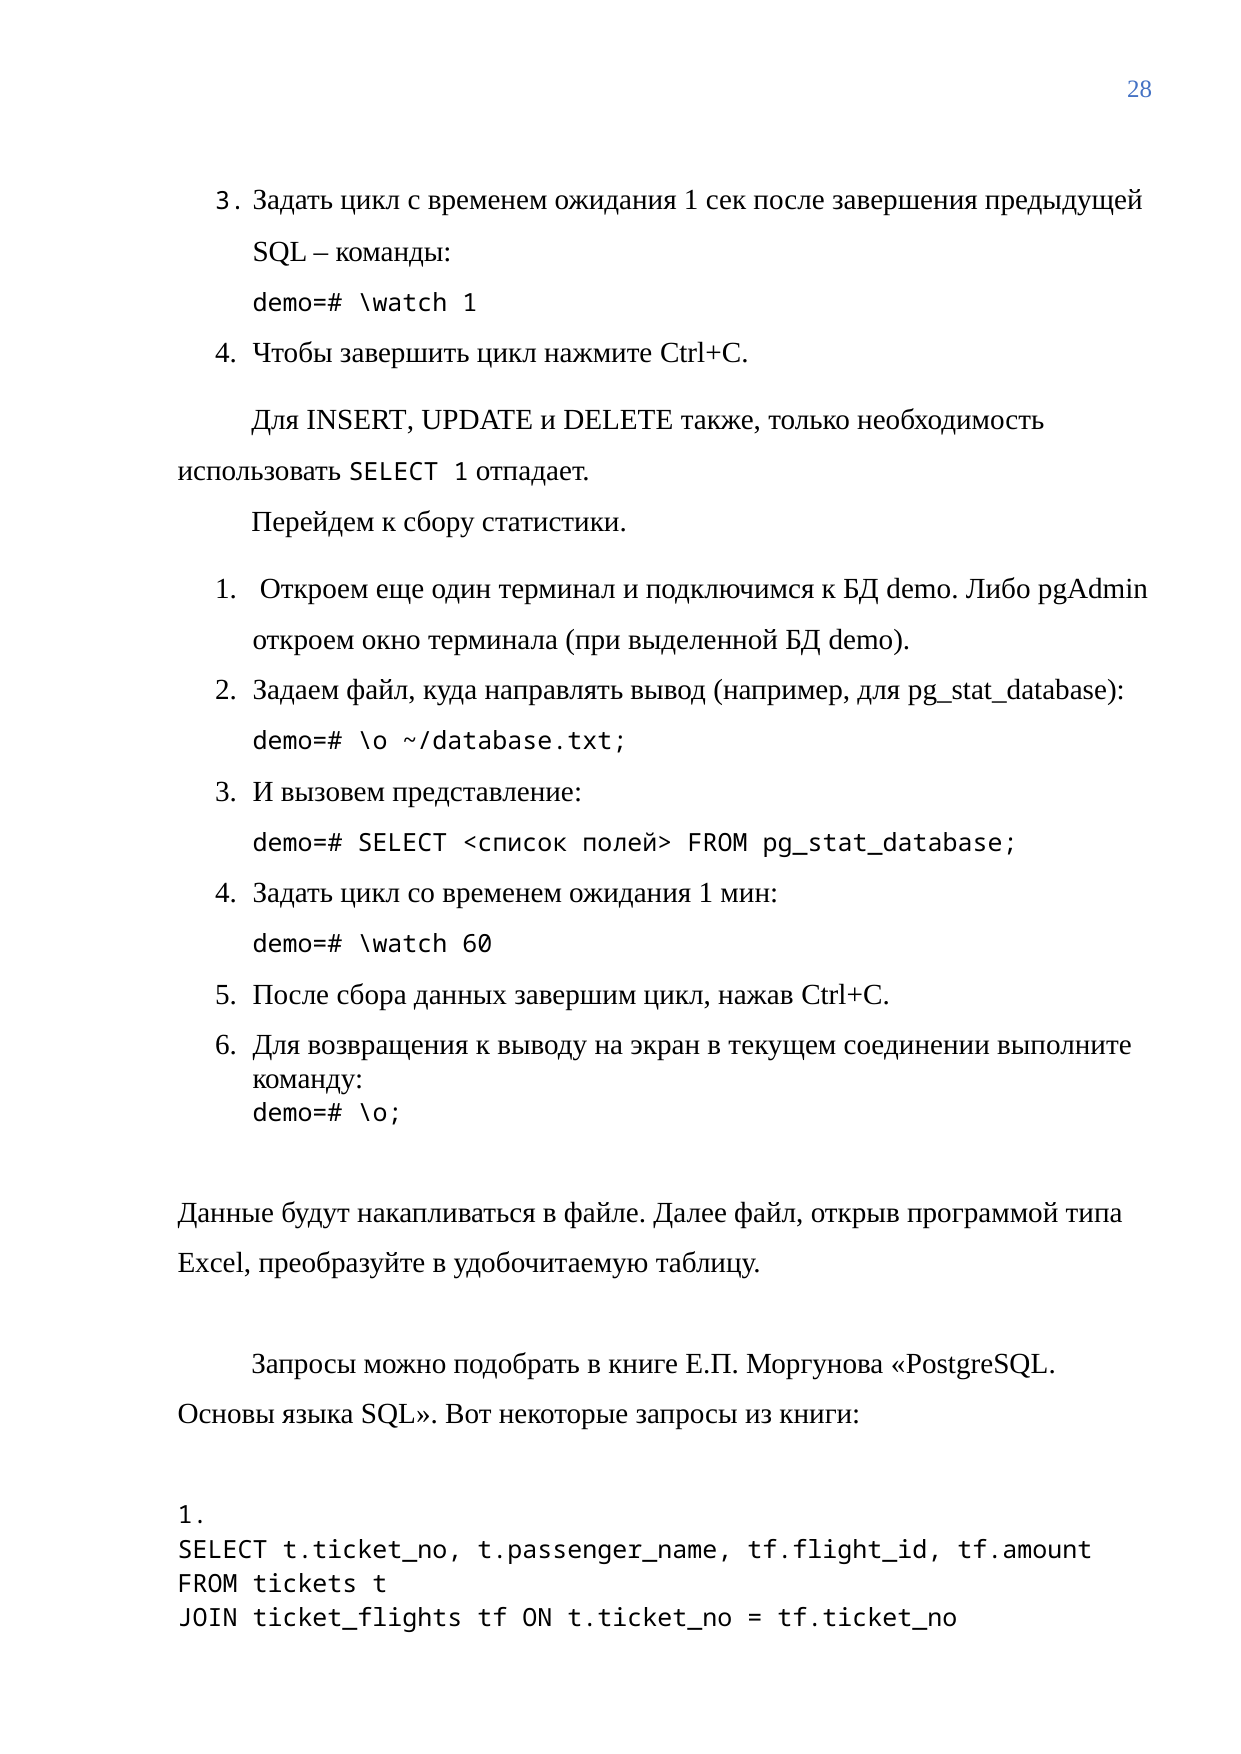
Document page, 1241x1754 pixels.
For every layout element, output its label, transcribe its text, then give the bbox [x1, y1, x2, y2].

text JOIN ticket_flights tf ON t.ticket_no = tf.ticket_no [177, 1599, 1152, 1633]
text Перейдем к сбору статистики. [177, 504, 1152, 538]
list Чтобы завершить цикл нажмите Ctrl+C. [215, 335, 1152, 369]
text Для INSERT, UPDATE и DELETE также, только необходимость использовать SELECT 1 отпадает. [177, 402, 1152, 487]
list И вызовем представление: demo=# SELECT <список полей> FROM pg_stat_database; [215, 774, 1152, 858]
text SELECT t.ticket_no, t.passenger_name, tf.flight_id, tf.amount [177, 1531, 1152, 1565]
list Задать цикл с временем ожидания 1 сек после завершения предыдущей SQL – команды: demo=# \watch 1 [215, 182, 1152, 318]
list Для возвращения к выводу на экран в текущем соединении выполните команду: demo=# \o; [215, 1027, 1152, 1128]
text FROM tickets t [177, 1565, 1152, 1599]
list Задаем файл, куда направлять вывод (например, для pg_stat_database): demo=# \o ~/database.txt; [215, 672, 1152, 757]
list После сбора данных завершим цикл, нажав Ctrl+C. [215, 977, 1152, 1010]
text Запросы можно подобрать в книге Е.П. Моргунова «PostgreSQL. Основы языка SQL». Вот некоторые запросы из книги: [177, 1346, 1152, 1480]
list Задать цикл со временем ожидания 1 мин: demo=# \watch 60 [215, 875, 1152, 960]
text 1. [177, 1497, 1152, 1531]
list Откроем еще один терминал и подключимся к БД demo. Либо pgAdmin откроем окно терминала (при выделенной БД demo). [215, 572, 1152, 655]
text Данные будут накапливаться в файле. Далее файл, открыв программой типа Excel, преобразуйте в удобочитаемую таблицу. [177, 1195, 1152, 1279]
